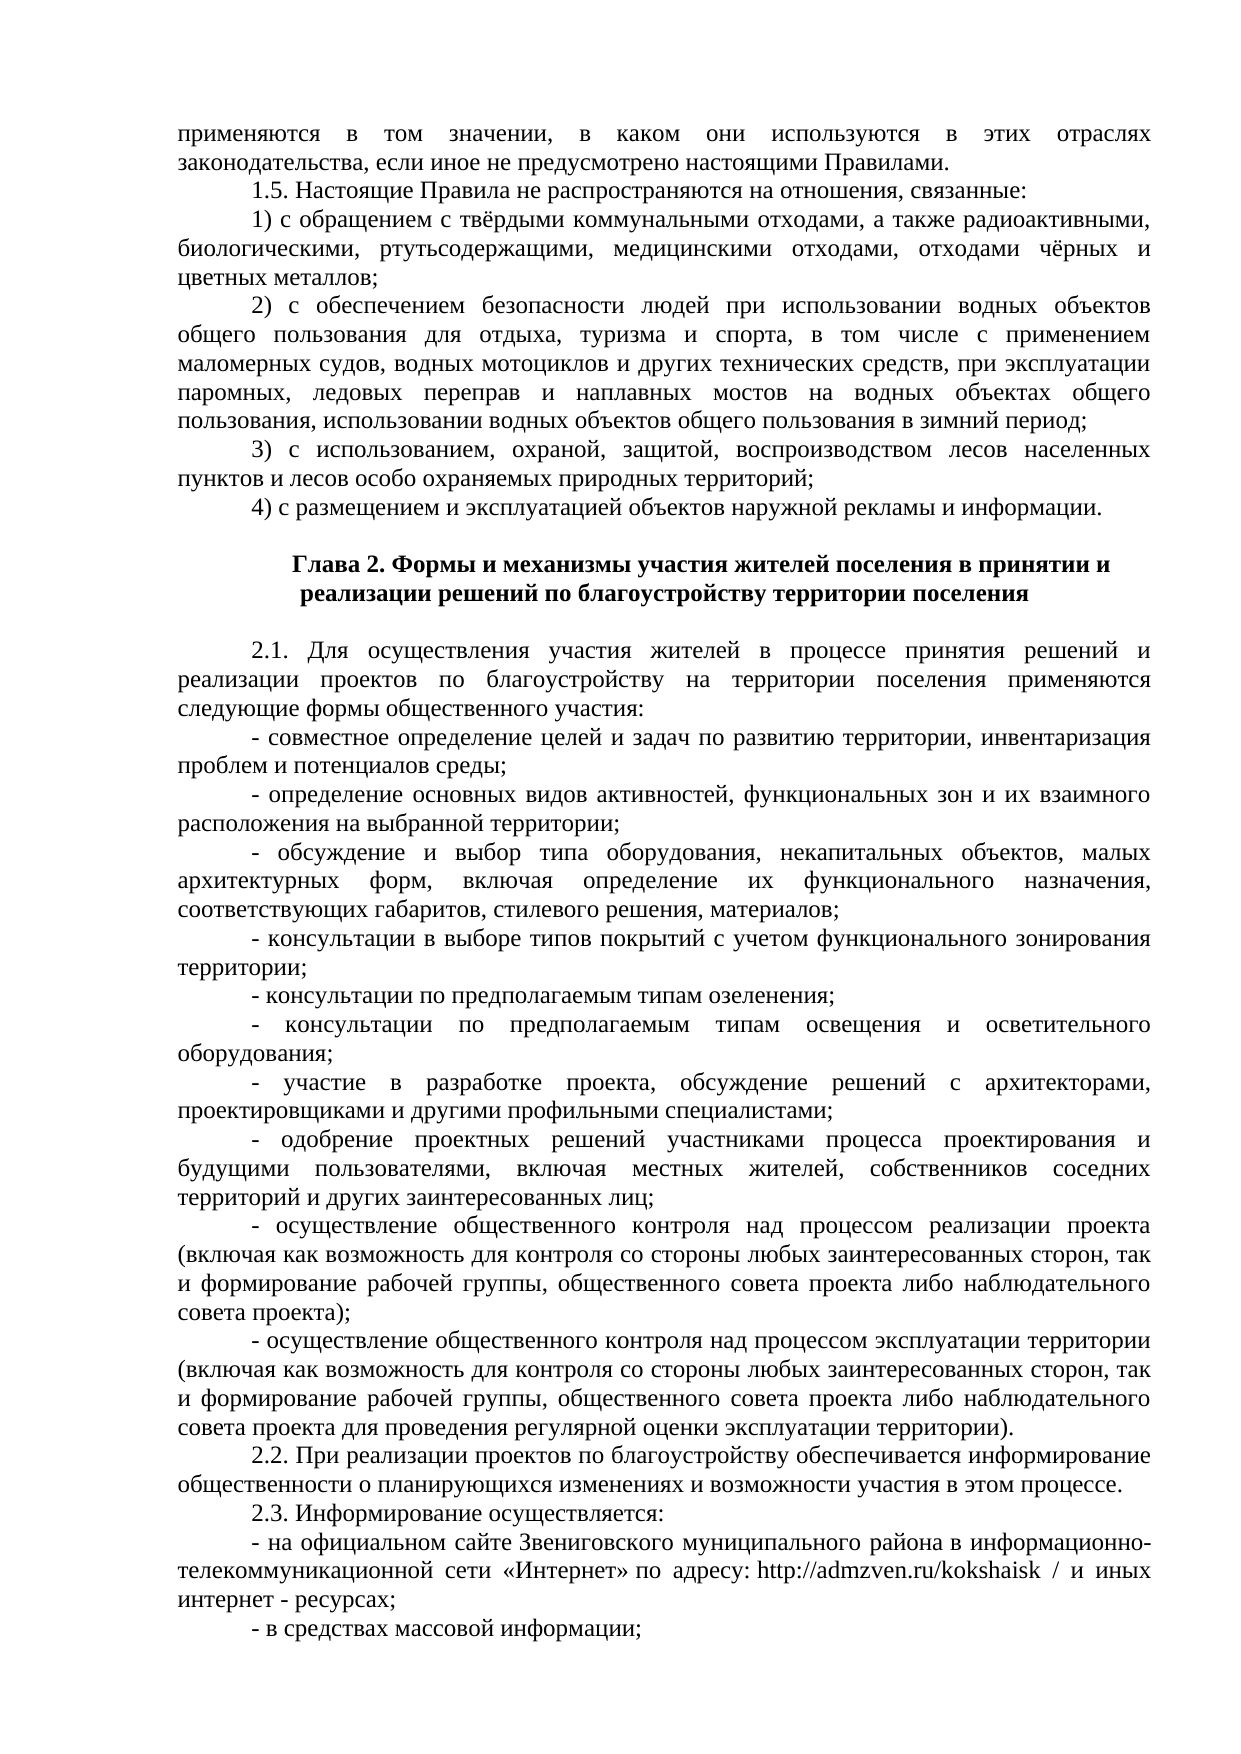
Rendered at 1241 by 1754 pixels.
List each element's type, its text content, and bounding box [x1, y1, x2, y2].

text 2.2. При реализации проектов по благоустройству обеспечивается информирование общественности о планирующихся изменениях и возможности участия в этом процессе. [177, 1441, 1152, 1498]
text 3) с использованием, охраной, защитой, воспроизводством лесов населенных пунктов и лесов особо охраняемых природных территорий; [177, 434, 1152, 492]
text 2.3. Информирование осуществляется: [177, 1498, 1152, 1527]
text - осуществление общественного контроля над процессом реализации проекта (включая как возможность для контроля со стороны любых заинтересованных сторон, так и формирование рабочей группы, общественного совета проекта либо наблюдательного совета проекта); [177, 1211, 1152, 1326]
text - на официальном сайте Звениговского муниципального района в информационно-телекоммуникационной сети «Интернет» по адресу: http://admzven.ru/kokshaisk / и иных интернет - ресурсах; [177, 1527, 1152, 1613]
text 2.1. Для осуществления участия жителей в процессе принятия решений и реализации проектов по благоустройству на территории поселения применяются следующие формы общественного участия: [177, 636, 1152, 722]
text 2) с обеспечением безопасности людей при использовании водных объектов общего пользования для отдыха, туризма и спорта, в том числе с применением маломерных судов, водных мотоциклов и других технических средств, при эксплуатации паромных, ледовых переправ и наплавных мостов на водных объектах общего пользования, использовании водных объектов общего пользования в зимний период; [177, 291, 1152, 434]
text 1.5. Настоящие Правила не распространяются на отношения, связанные: [177, 176, 1152, 204]
text - осуществление общественного контроля над процессом эксплуатации территории (включая как возможность для контроля со стороны любых заинтересованных сторон, так и формирование рабочей группы, общественного совета проекта либо наблюдательного совета проекта для проведения регулярной оценки эксплуатации территории). [177, 1326, 1152, 1441]
text Глава 2. Формы и механизмы участия жителей поселения в принятии и реализации решений по благоустройству территории поселения [177, 549, 1152, 607]
text 4) с размещением и эксплуатацией объектов наружной рекламы и информации. [177, 492, 1152, 521]
text - одобрение проектных решений участниками процесса проектирования и будущими пользователями, включая местных жителей, собственников соседних территорий и других заинтересованных лиц; [177, 1124, 1152, 1211]
text - консультации по предполагаемым типам озеленения; [177, 981, 1152, 1009]
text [177, 118, 1152, 176]
text - участие в разработке проекта, обсуждение решений с архитекторами, проектировщиками и другими профильными специалистами; [177, 1067, 1152, 1124]
text - совместное определение целей и задач по развитию территории, инвентаризация проблем и потенциалов среды; [177, 722, 1152, 779]
text - в средствах массовой информации; [177, 1613, 1152, 1642]
text - консультации по предполагаемым типам освещения и осветительного оборудования; [177, 1009, 1152, 1067]
text - обсуждение и выбор типа оборудования, некапитальных объектов, малых архитектурных форм, включая определение их функционального назначения, соответствующих габаритов, стилевого решения, материалов; [177, 837, 1152, 923]
text 1) с обращением с твёрдыми коммунальными отходами, а также радиоактивными, биологическими, ртутьсодержащими, медицинскими отходами, отходами чёрных и цветных металлов; [177, 204, 1152, 291]
text - консультации в выборе типов покрытий с учетом функционального зонирования территории; [177, 923, 1152, 981]
text - определение основных видов активностей, функциональных зон и их взаимного расположения на выбранной территории; [177, 779, 1152, 837]
